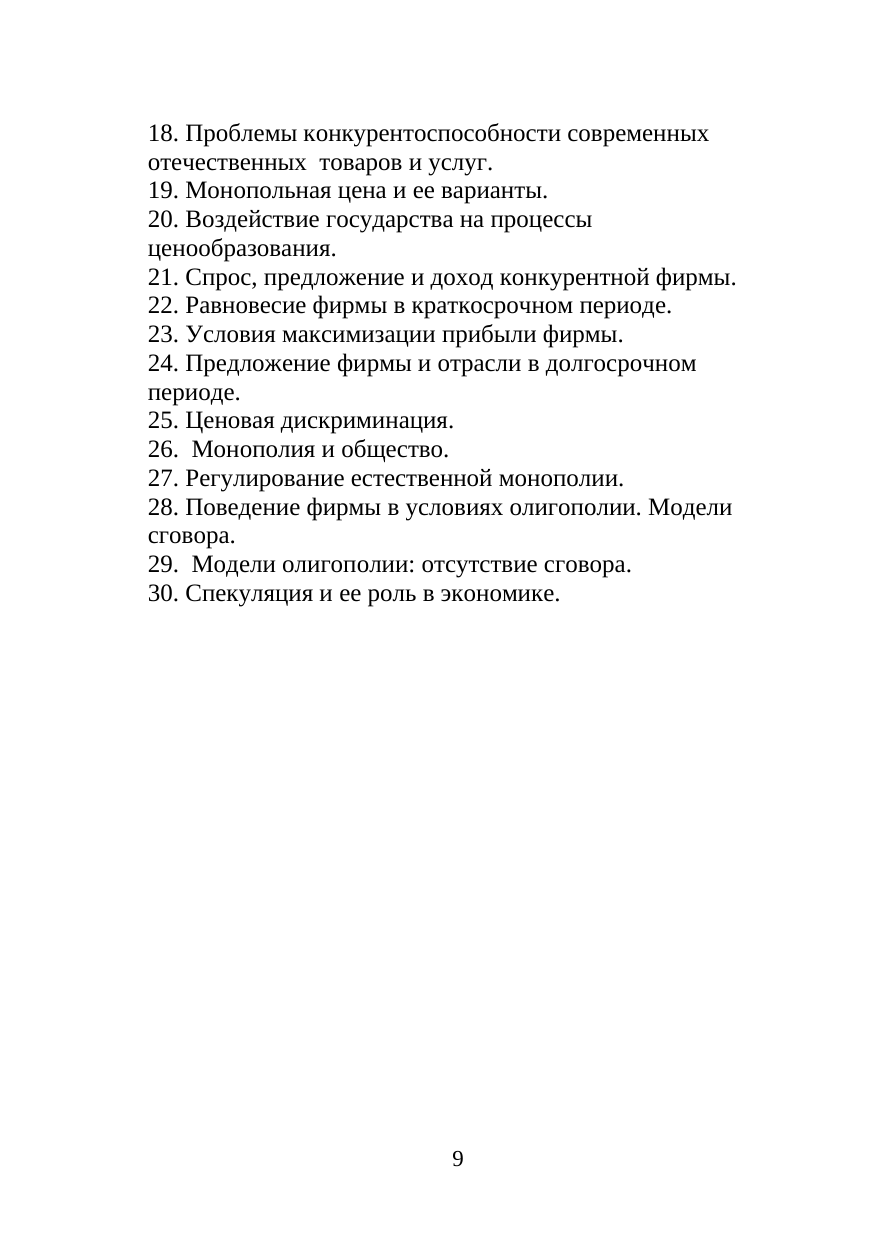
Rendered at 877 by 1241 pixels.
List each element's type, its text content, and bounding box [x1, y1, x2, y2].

text 18. Проблемы конкурентоспособности современных отечественных товаров и услуг. [148, 118, 768, 176]
text 28. Поведение фирмы в условиях олигополии. Модели сговора. [148, 492, 768, 549]
text 23. Условия максимизации прибыли фирмы. [148, 319, 768, 348]
text 20. Воздействие государства на процессы ценообразования. [148, 204, 768, 262]
text 19. Монопольная цена и ее варианты. [148, 176, 768, 204]
text 22. Равновесие фирмы в краткосрочном периоде. [148, 291, 768, 319]
text 26. Монополия и общество. [148, 434, 768, 463]
text 21. Спрос, предложение и доход конкурентной фирмы. [148, 262, 768, 291]
text 25. Ценовая дискриминация. [148, 406, 768, 434]
text 27. Регулирование естественной монополии. [148, 463, 768, 492]
text 24. Предложение фирмы и отрасли в долгосрочном периоде. [148, 348, 768, 406]
text 29. Модели олигополии: отсутствие сговора. [148, 549, 768, 578]
text 30. Спекуляция и ее роль в экономике. [148, 578, 768, 607]
